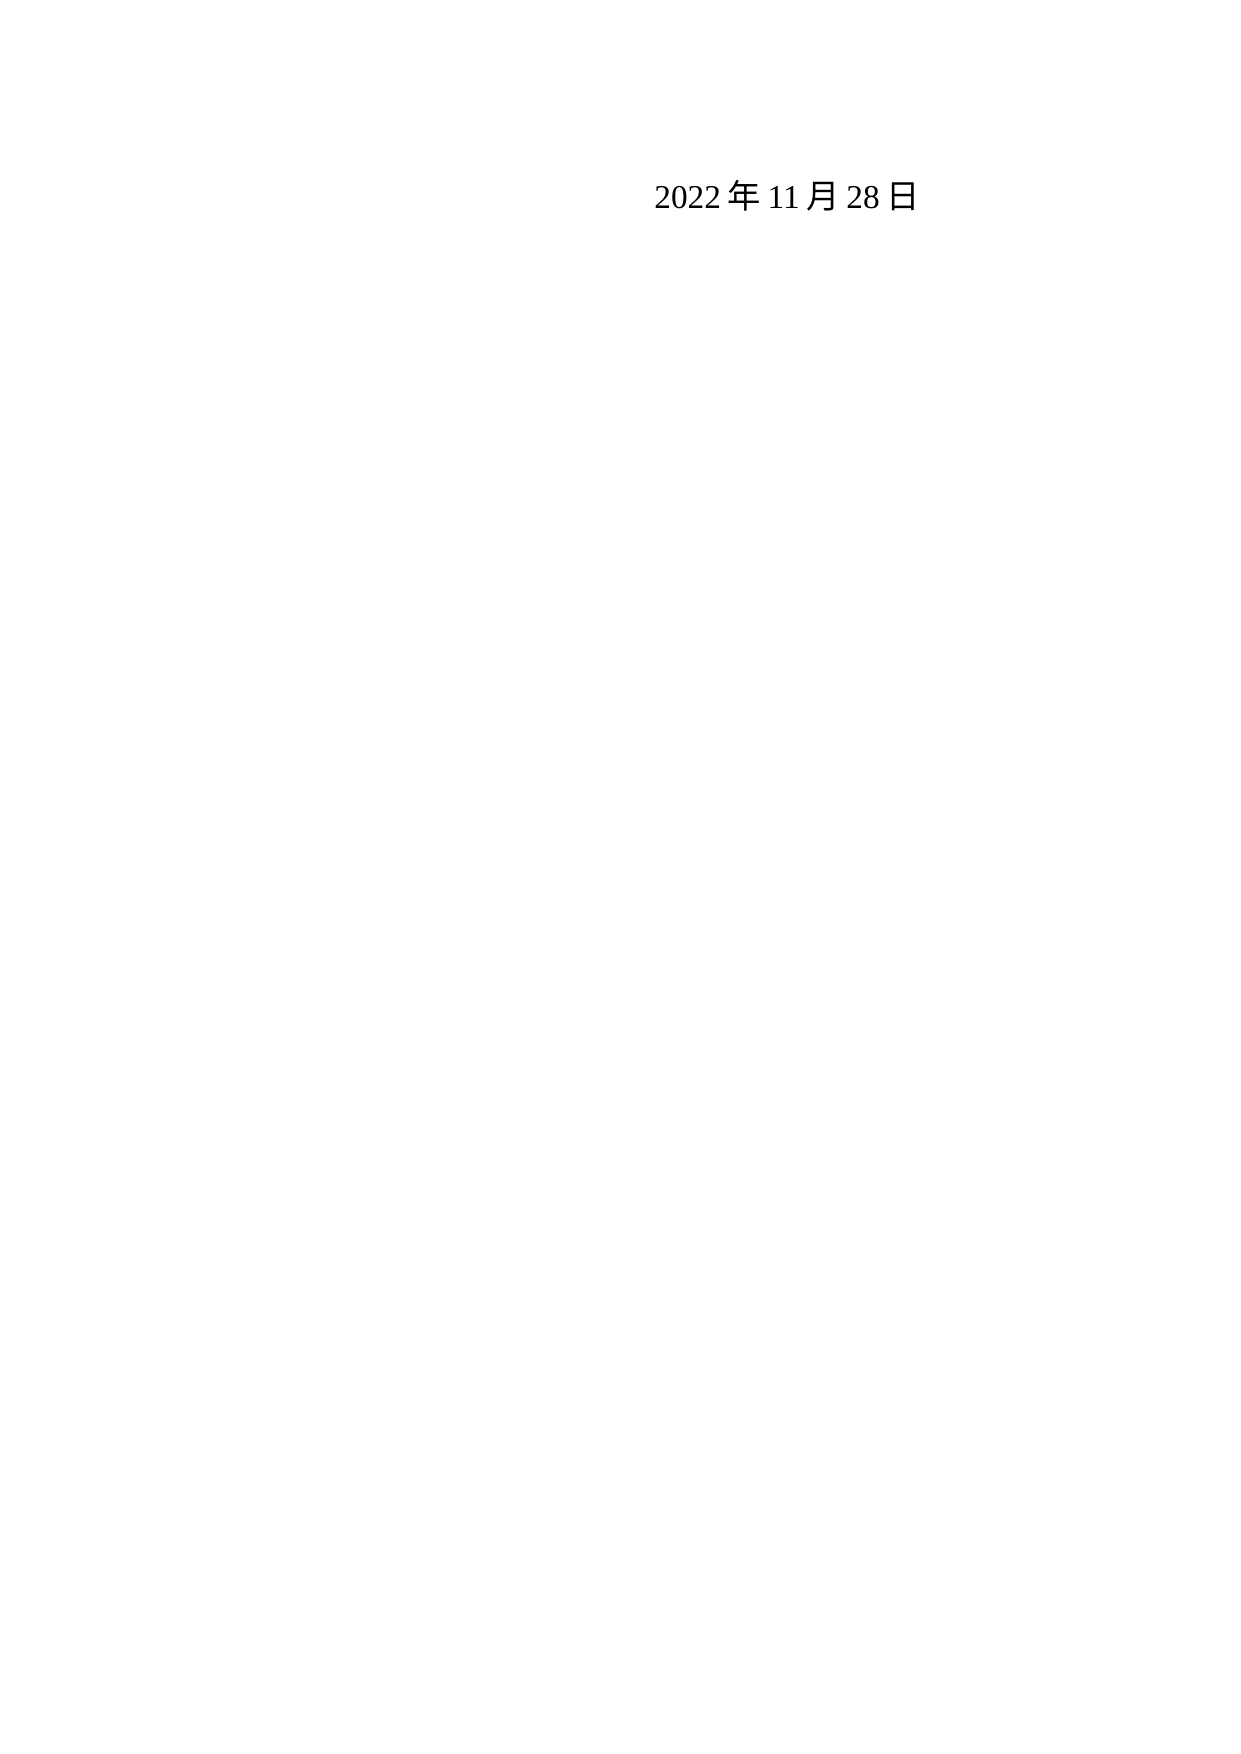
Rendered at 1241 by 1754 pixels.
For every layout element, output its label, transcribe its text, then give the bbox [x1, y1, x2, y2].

text 2022年11月28日 [187, 162, 919, 227]
